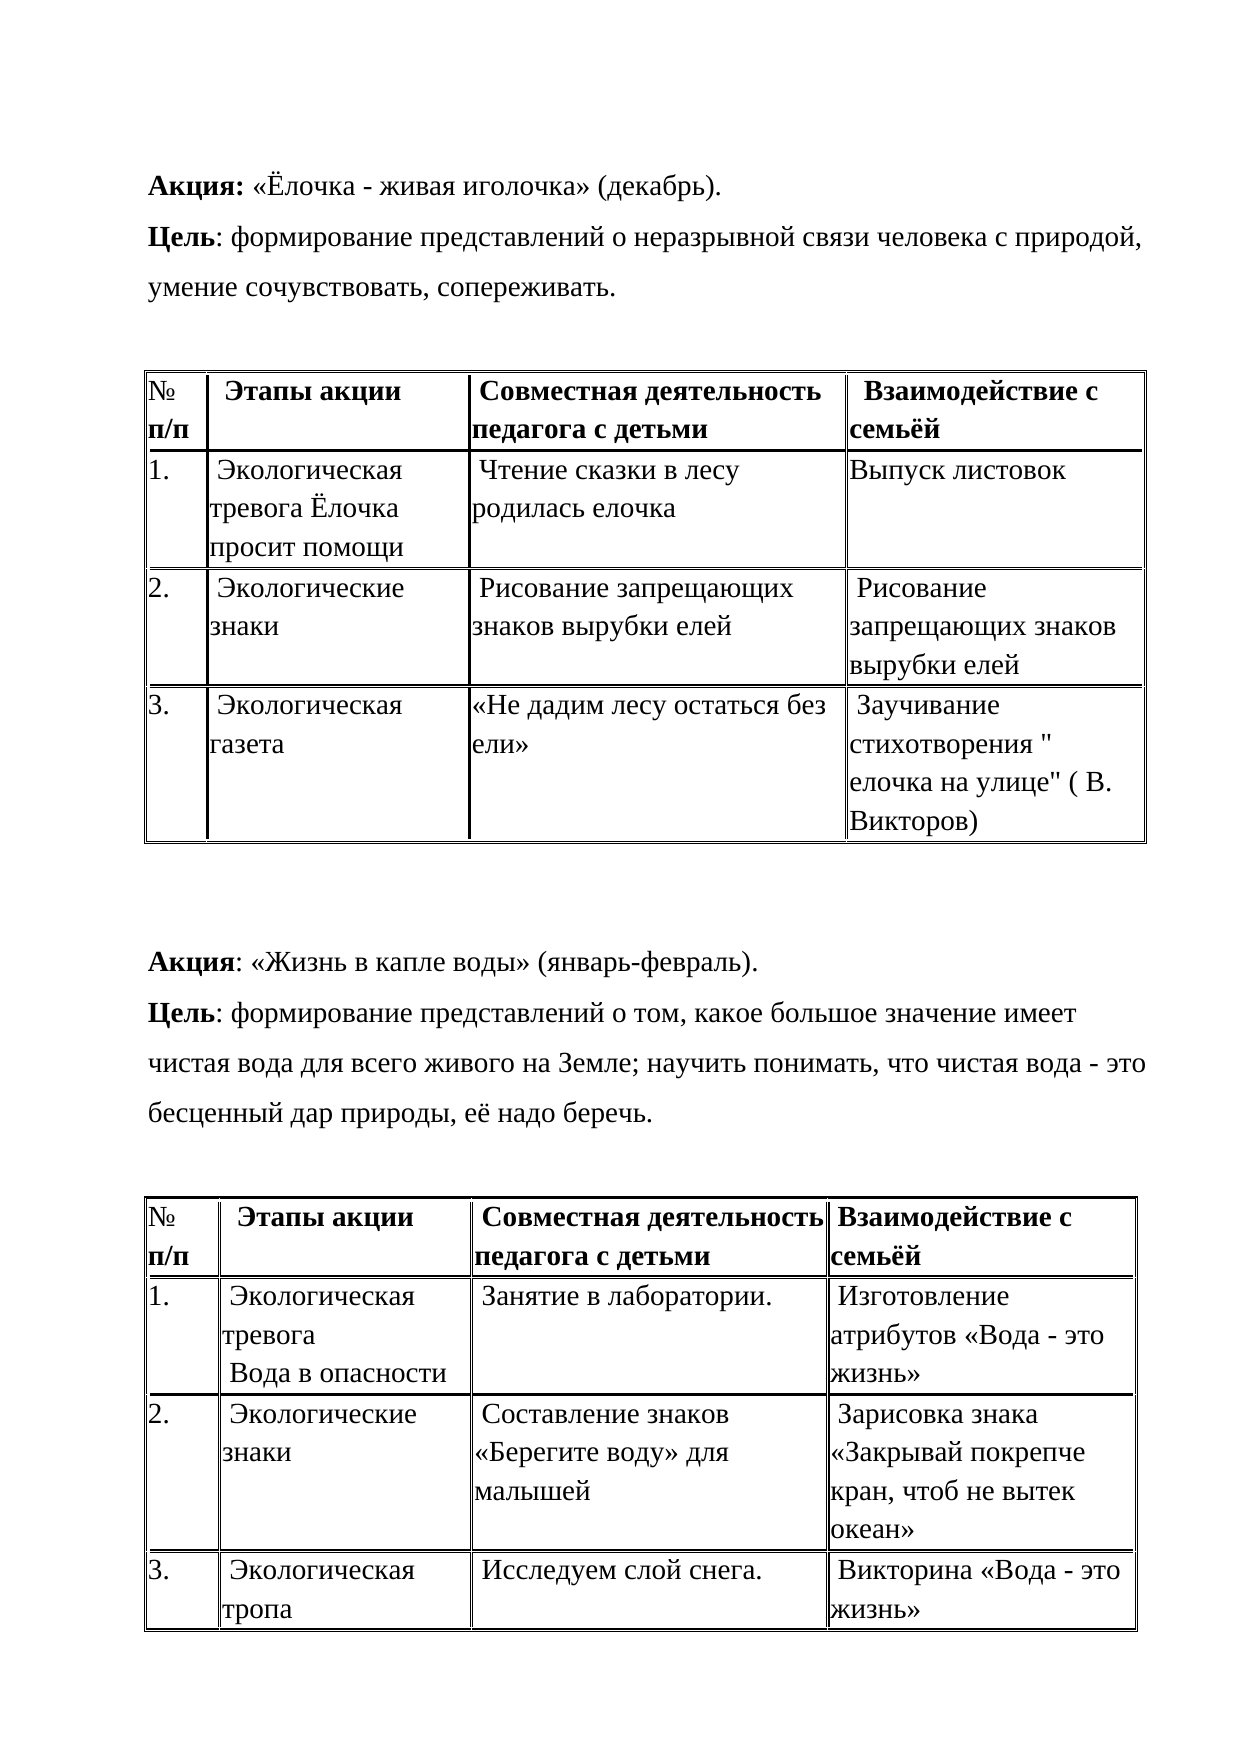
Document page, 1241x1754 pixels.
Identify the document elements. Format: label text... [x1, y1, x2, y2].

table_cell Экологическая газета [207, 688, 469, 841]
table_cell Заучивание стихотворения " елочка на улице" ( В. Викторов) [847, 684, 1144, 841]
table_cell Исследуем слой снега. [472, 1549, 828, 1628]
table_cell Зарисовка знака «Закрывай покрепче кран, чтоб не вытек океан» [830, 1393, 1136, 1549]
table_cell 2. [145, 1393, 218, 1549]
table_cell «Не дадим лесу остаться без ели» [469, 688, 847, 841]
table_header Этапы акции [207, 373, 469, 449]
table_cell Экологические знаки [209, 570, 468, 684]
text Цель: формирование представлений о том, какое большое значение имеет чистая вода для всего живого на Земле; научить понимать, что чистая вода - это бесценный дар природы, её надо беречь. [148, 995, 1152, 1129]
table_cell 1. [147, 1275, 218, 1393]
table_cell Выпуск листовок [848, 449, 1144, 567]
table_header Этапы акции [220, 1199, 472, 1275]
table_cell 1. [147, 449, 206, 567]
table_cell Изготовление атрибутов «Вода - это жизнь» [830, 1275, 1135, 1393]
table_header № п/п [147, 1199, 219, 1275]
table_header Совместная деятельность педагога с детьми [472, 1198, 828, 1275]
table_cell Экологические знаки [221, 1396, 470, 1549]
text Акция: «Ёлочка - живая иголочка» (декабрь). [148, 168, 1152, 202]
table_cell Чтение сказки в лесу родилась елочка [471, 452, 845, 567]
table_cell Рисование запрещающих знаков вырубки елей [847, 567, 1145, 684]
table_cell Рисование запрещающих знаков вырубки елей [471, 570, 845, 684]
text Цель: формирование представлений о неразрывной связи человека с природой, умение сочувствовать, сопереживать. [148, 219, 1152, 303]
text Акция: «Жизнь в капле воды» (январь-февраль). [148, 944, 1152, 978]
table_cell 2. [145, 567, 207, 684]
table_cell Составление знаков «Берегите воду» для малышей [473, 1396, 826, 1549]
table_cell Занятие в лаборатории. [473, 1279, 826, 1393]
table_cell 3. [147, 1549, 219, 1628]
table_cell Экологическая тревога Вода в опасности [221, 1279, 470, 1393]
table_header Совместная деятельность педагога с детьми [469, 373, 847, 449]
table_cell Викторина «Вода - это жизнь» [828, 1549, 1135, 1628]
table_header Взаимодействие с семьёй [828, 1199, 1135, 1275]
table_cell Экологическая тропа [220, 1553, 472, 1628]
table_header Взаимодействие с семьёй [847, 373, 1144, 449]
table_cell Экологическая тревога Ёлочка просит помощи [209, 452, 468, 567]
table_header № п/п [145, 371, 207, 449]
table_cell 3. [147, 684, 207, 841]
